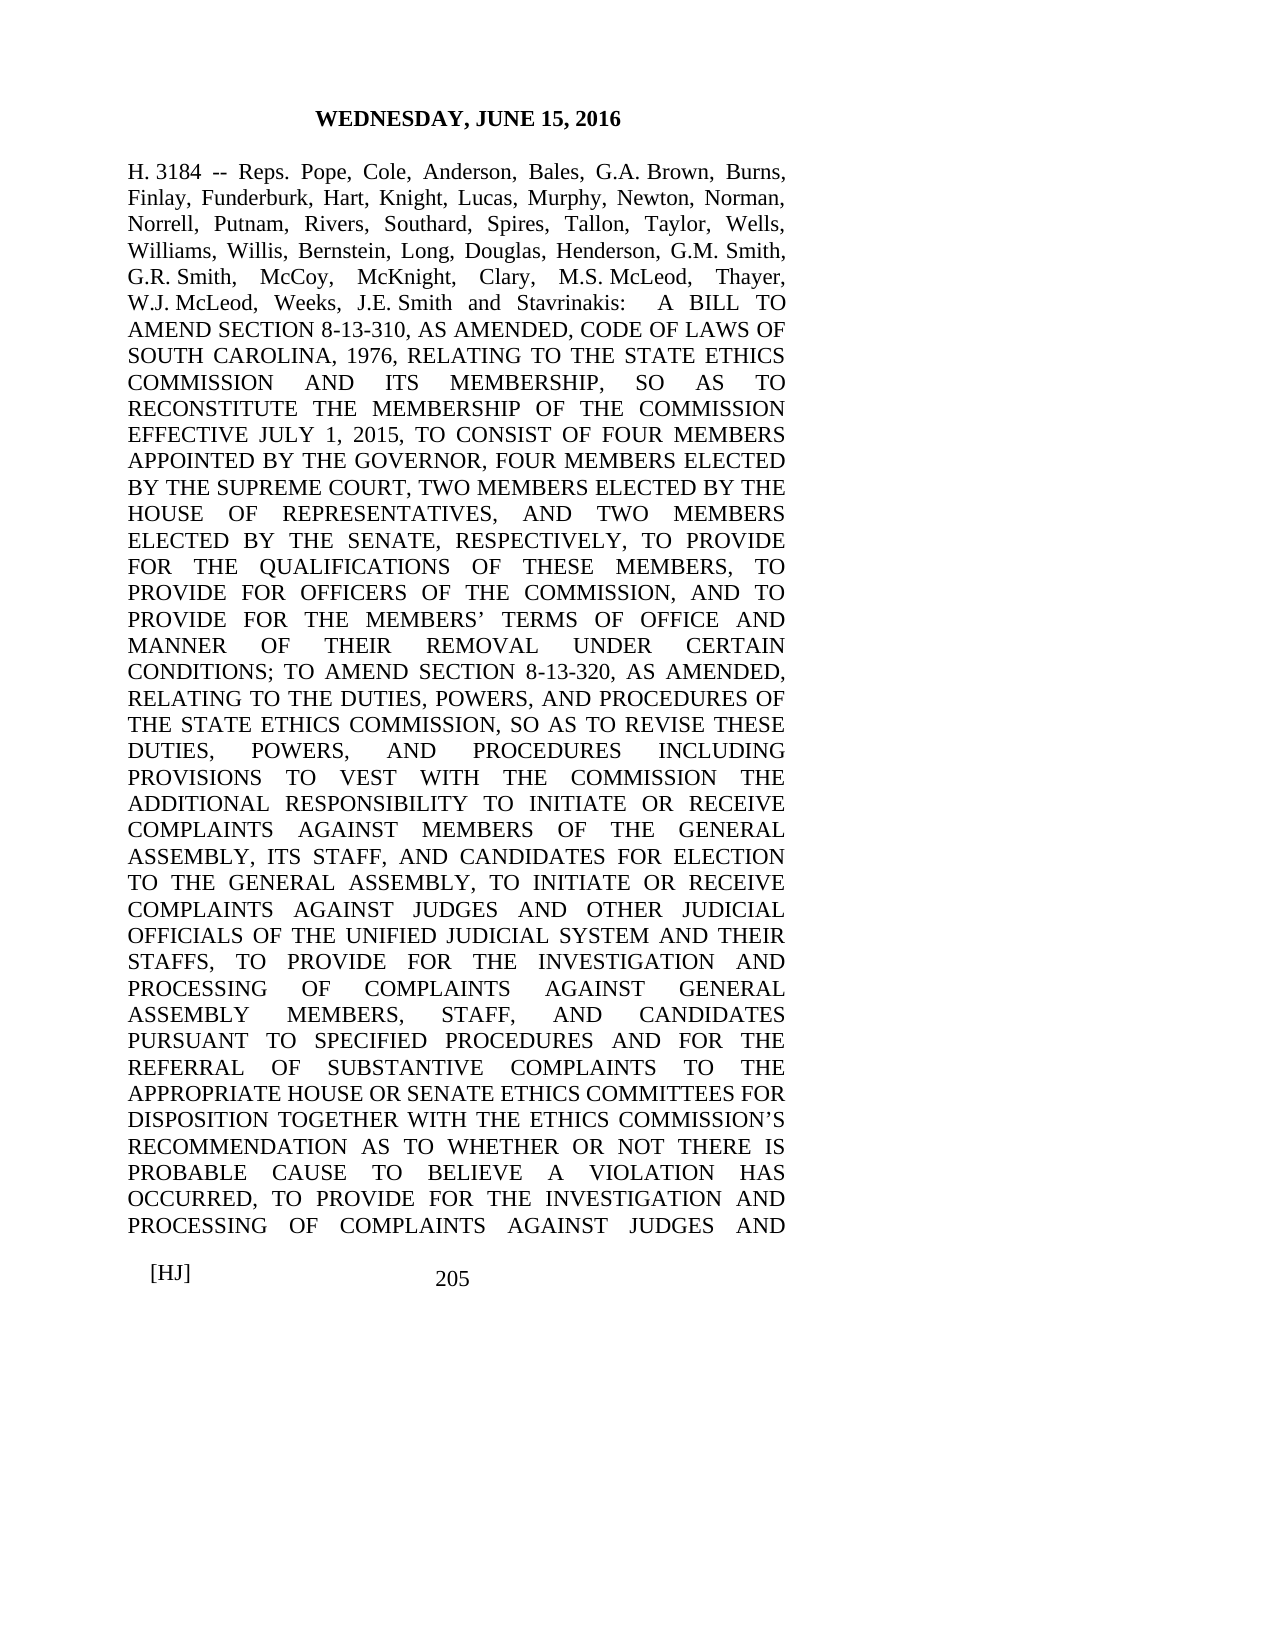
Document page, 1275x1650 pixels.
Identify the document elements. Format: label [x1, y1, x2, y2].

text [127, 158, 786, 1238]
